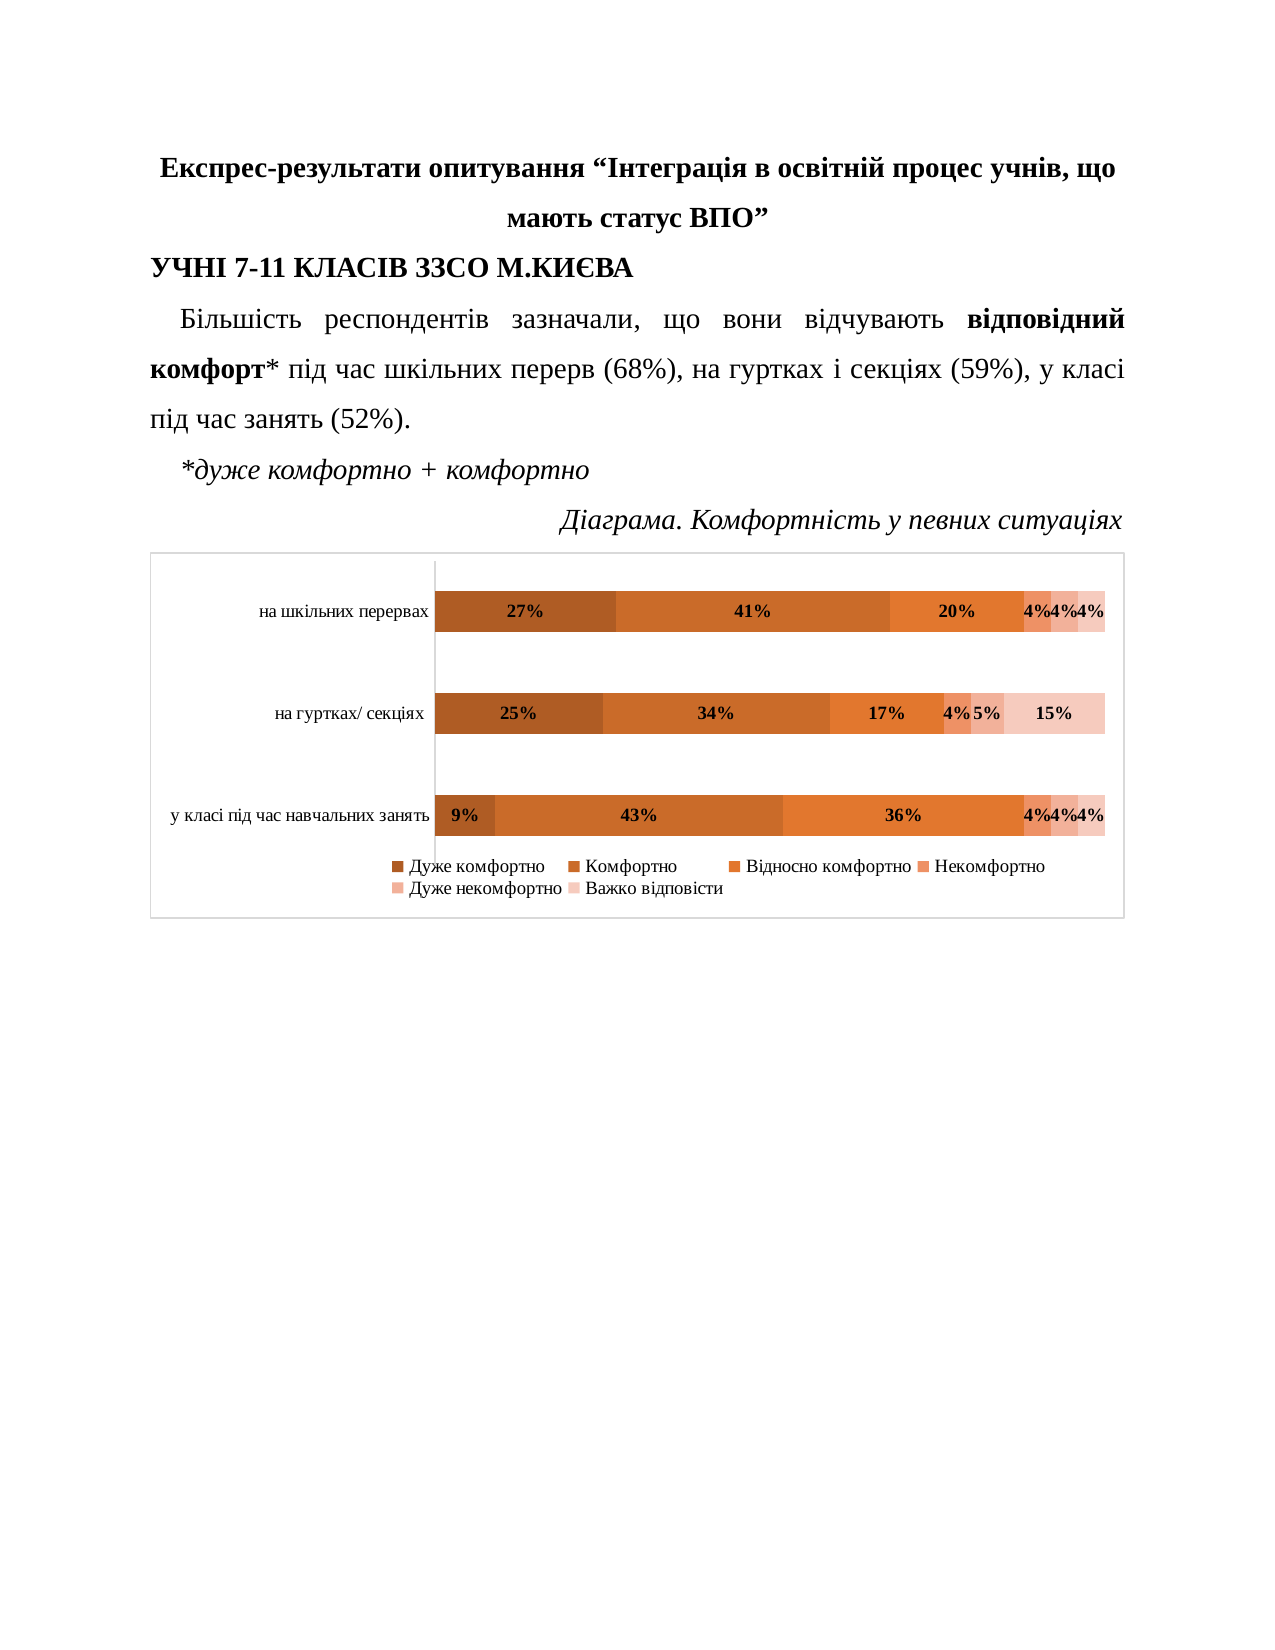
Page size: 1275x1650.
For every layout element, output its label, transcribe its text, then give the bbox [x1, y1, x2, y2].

text Експрес-результати опитування “Інтеграція в освітній процес учнів, що мають статус ВПО” [150, 150, 1125, 234]
text Діаграма. Комфортність у певних ситуаціях [150, 502, 1125, 536]
text *дуже комфортно + комфортно [150, 452, 1125, 485]
text Більшість респондентів зазначали, що вони відчувають відповідний комфорт* під час шкільних перерв (68%), на гуртках і секціях (59%), у класі під час занять (52%). [150, 301, 1125, 435]
text УЧНІ 7-11 КЛАСІВ ЗЗСО М.КИЄВА [150, 251, 1125, 284]
